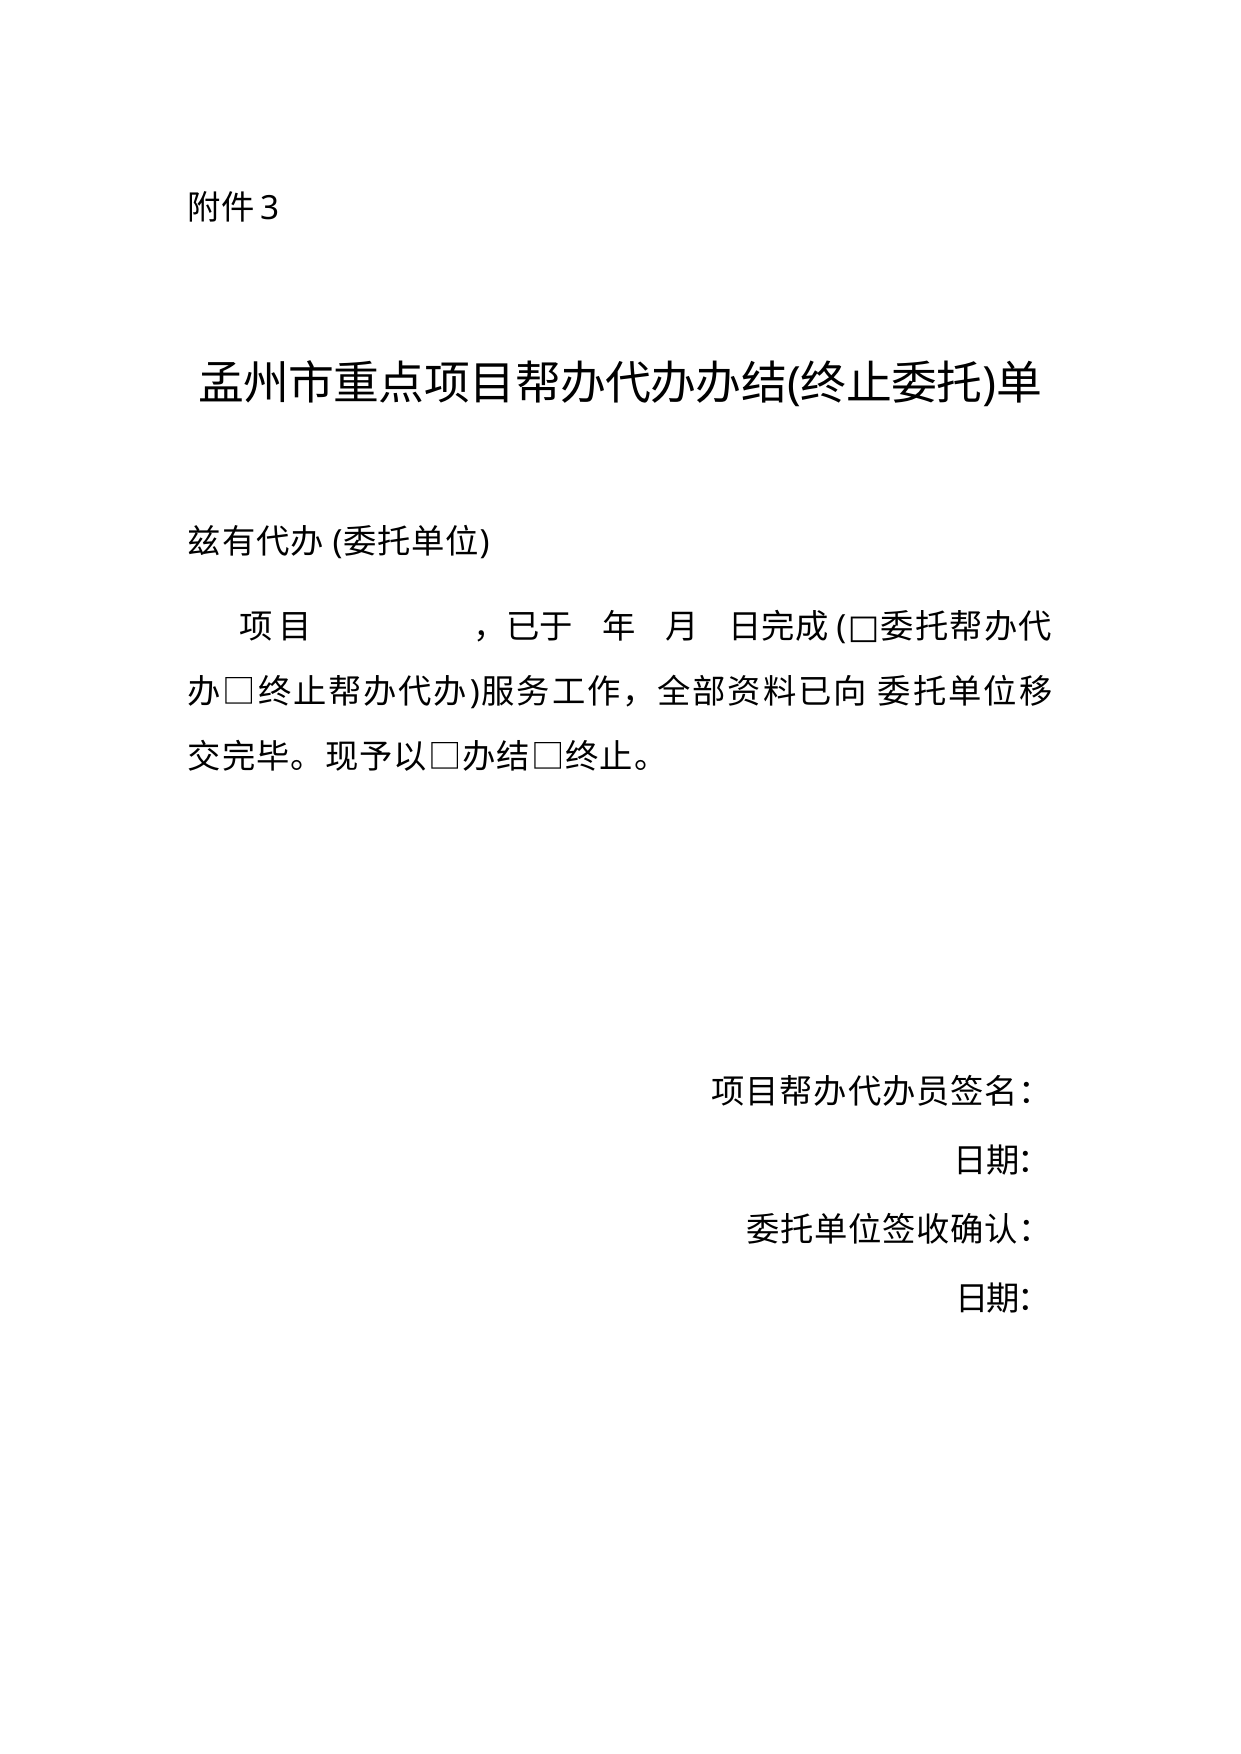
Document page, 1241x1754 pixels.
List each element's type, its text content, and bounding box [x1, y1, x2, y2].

text 日期： [187, 1126, 1053, 1184]
text 兹有代办 (委托单位) [187, 507, 1053, 572]
text 日期： [187, 1264, 1053, 1322]
text 项 目 ，已于 年 月 日完成 (□委托帮办代办□终止帮办代办)服务工作，全部资料已向 委托单位移交完毕。现予以□办结□终止。 [187, 592, 1053, 787]
text 委托单位签收确认： [187, 1195, 1053, 1253]
text 附件 3 [187, 172, 1053, 237]
text 孟州市重点项目帮办代办办结(终止委托)单 [187, 331, 1053, 428]
text 项目帮办代办员签名： [187, 1057, 1053, 1116]
